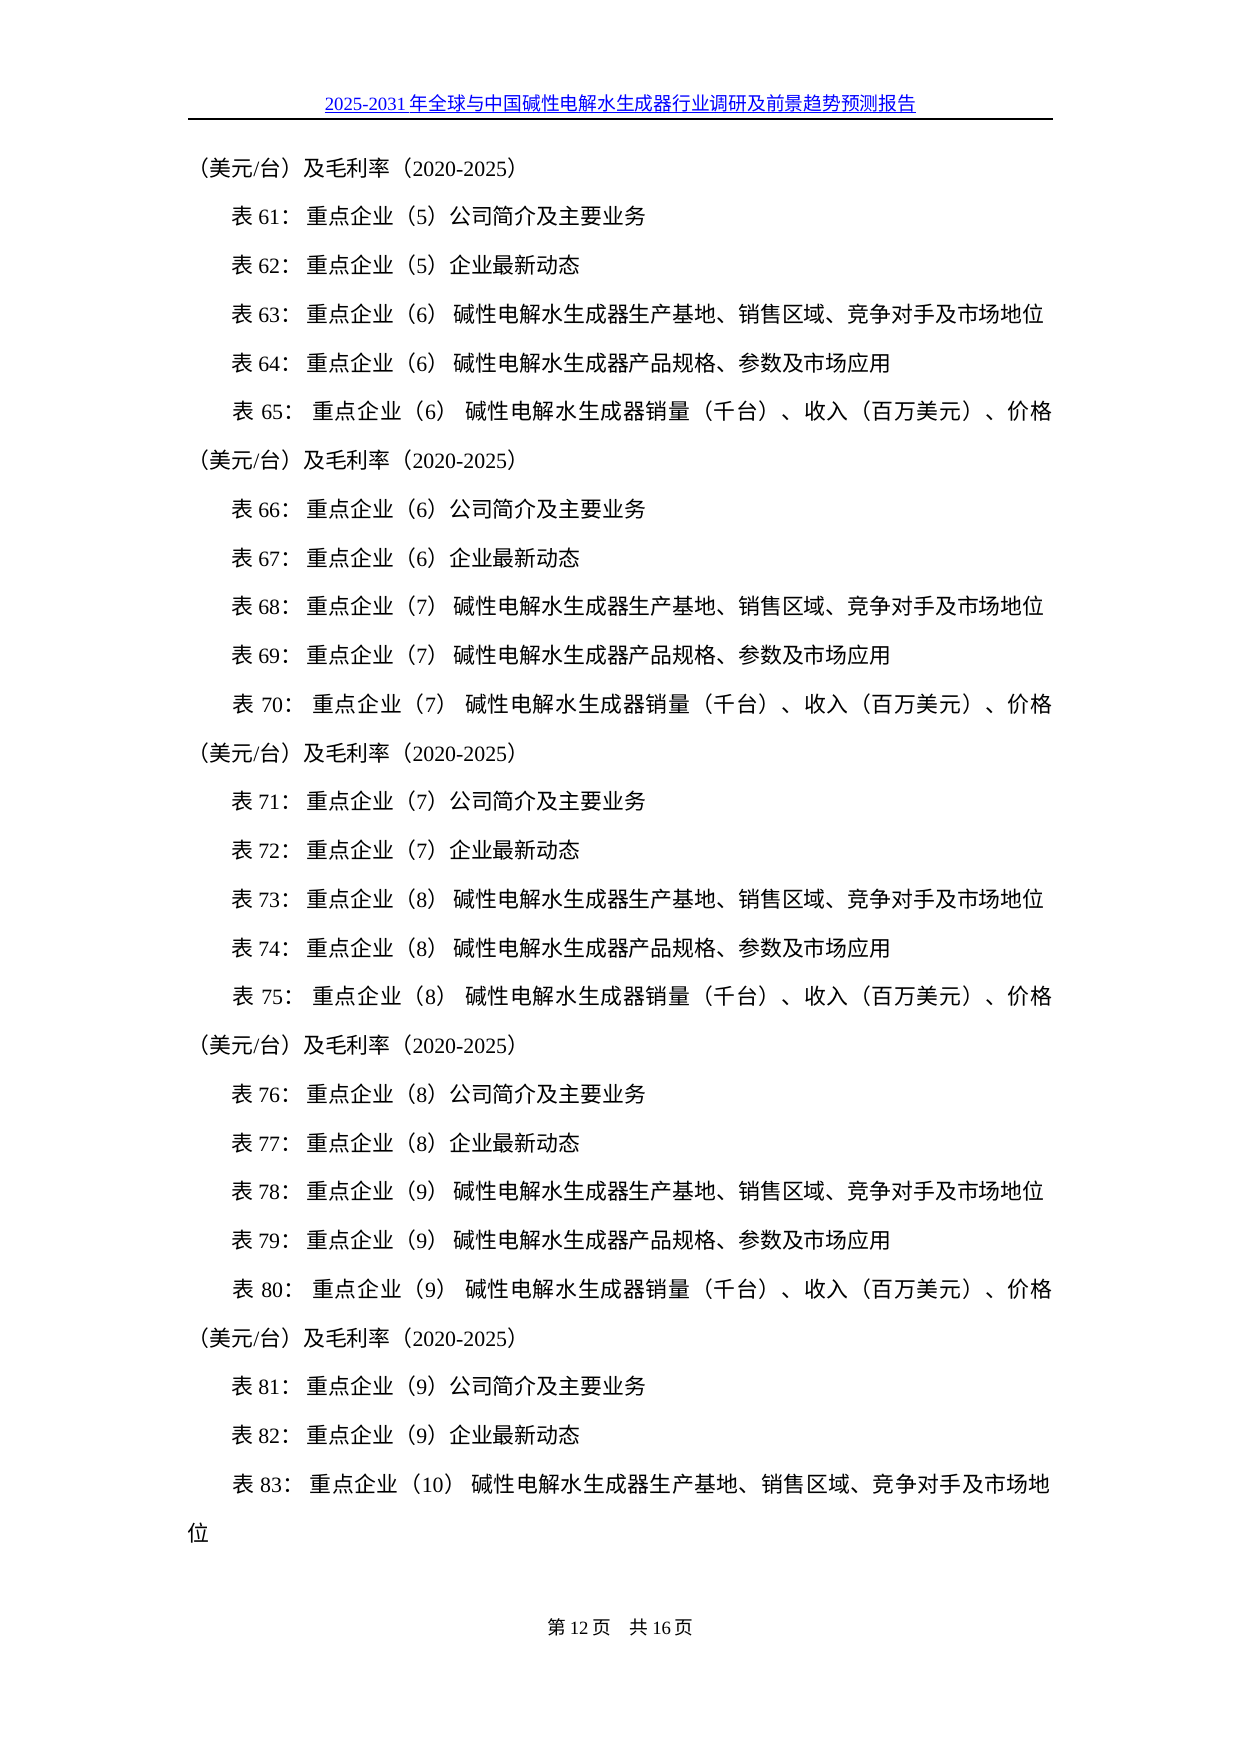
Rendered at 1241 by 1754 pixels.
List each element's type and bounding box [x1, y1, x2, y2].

text [187, 150, 1053, 1548]
